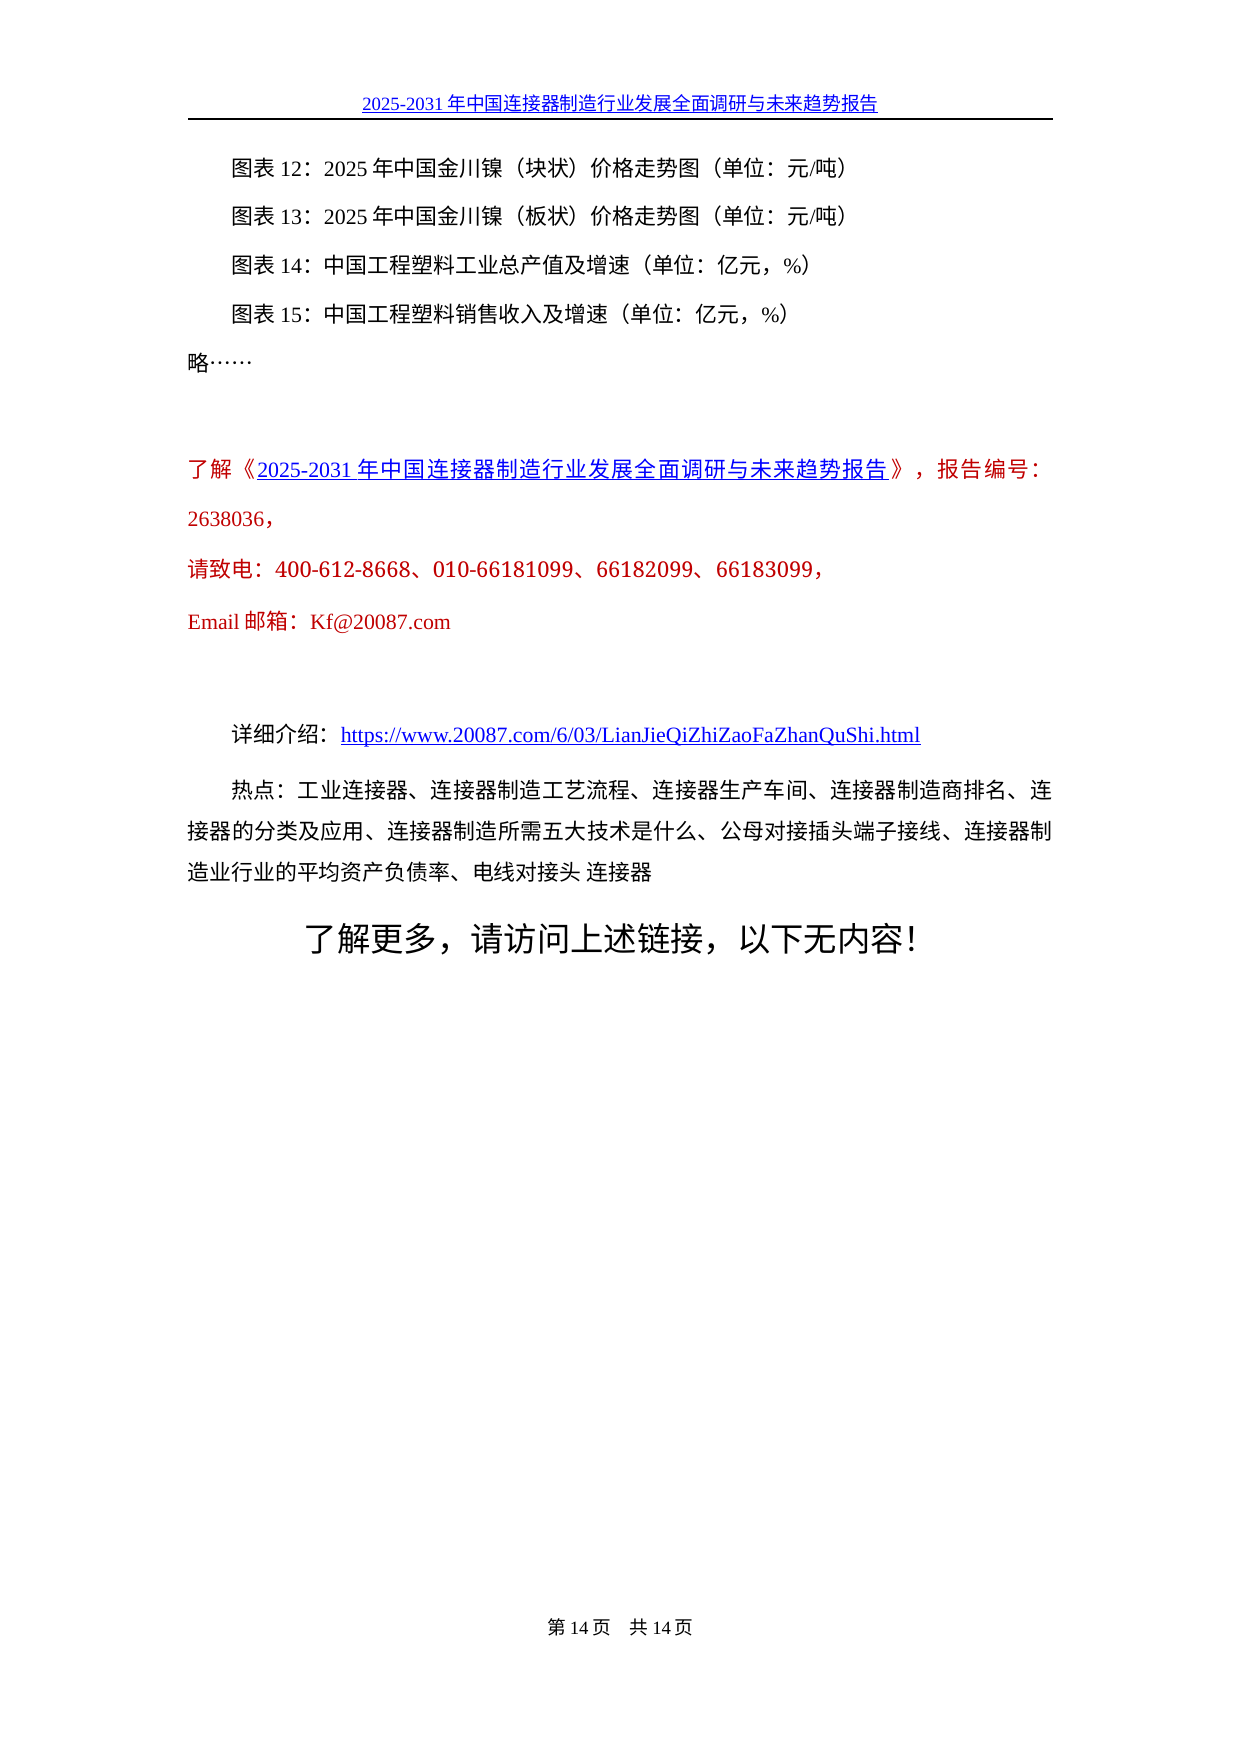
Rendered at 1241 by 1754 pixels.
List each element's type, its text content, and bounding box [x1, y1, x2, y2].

text Email邮箱：Kf@20087.com [187, 603, 1053, 636]
text 热点：工业连接器、连接器制造工艺流程、连接器生产车间、连接器制造商排名、连接器的分类及应用、连接器制造所需五大技术是什么、公母对接插头端子接线、连接器制造业行业的平均资产负债率、电线对接头 连接器 [187, 773, 1053, 887]
text 请致电：400-612-8668、010-66181099、66182099、66183099， [187, 552, 1053, 584]
text 了解《2025-2031年中国连接器制造行业发展全面调研与未来趋势报告》，报告编号：2638036， [187, 452, 1053, 533]
title 了解更多，请访问上述链接，以下无内容！ [187, 904, 1053, 969]
text 详细介绍：https://www.20087.com/6/03/LianJieQiZhiZaoFaZhanQuShi.html [187, 716, 1053, 749]
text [187, 150, 1053, 378]
